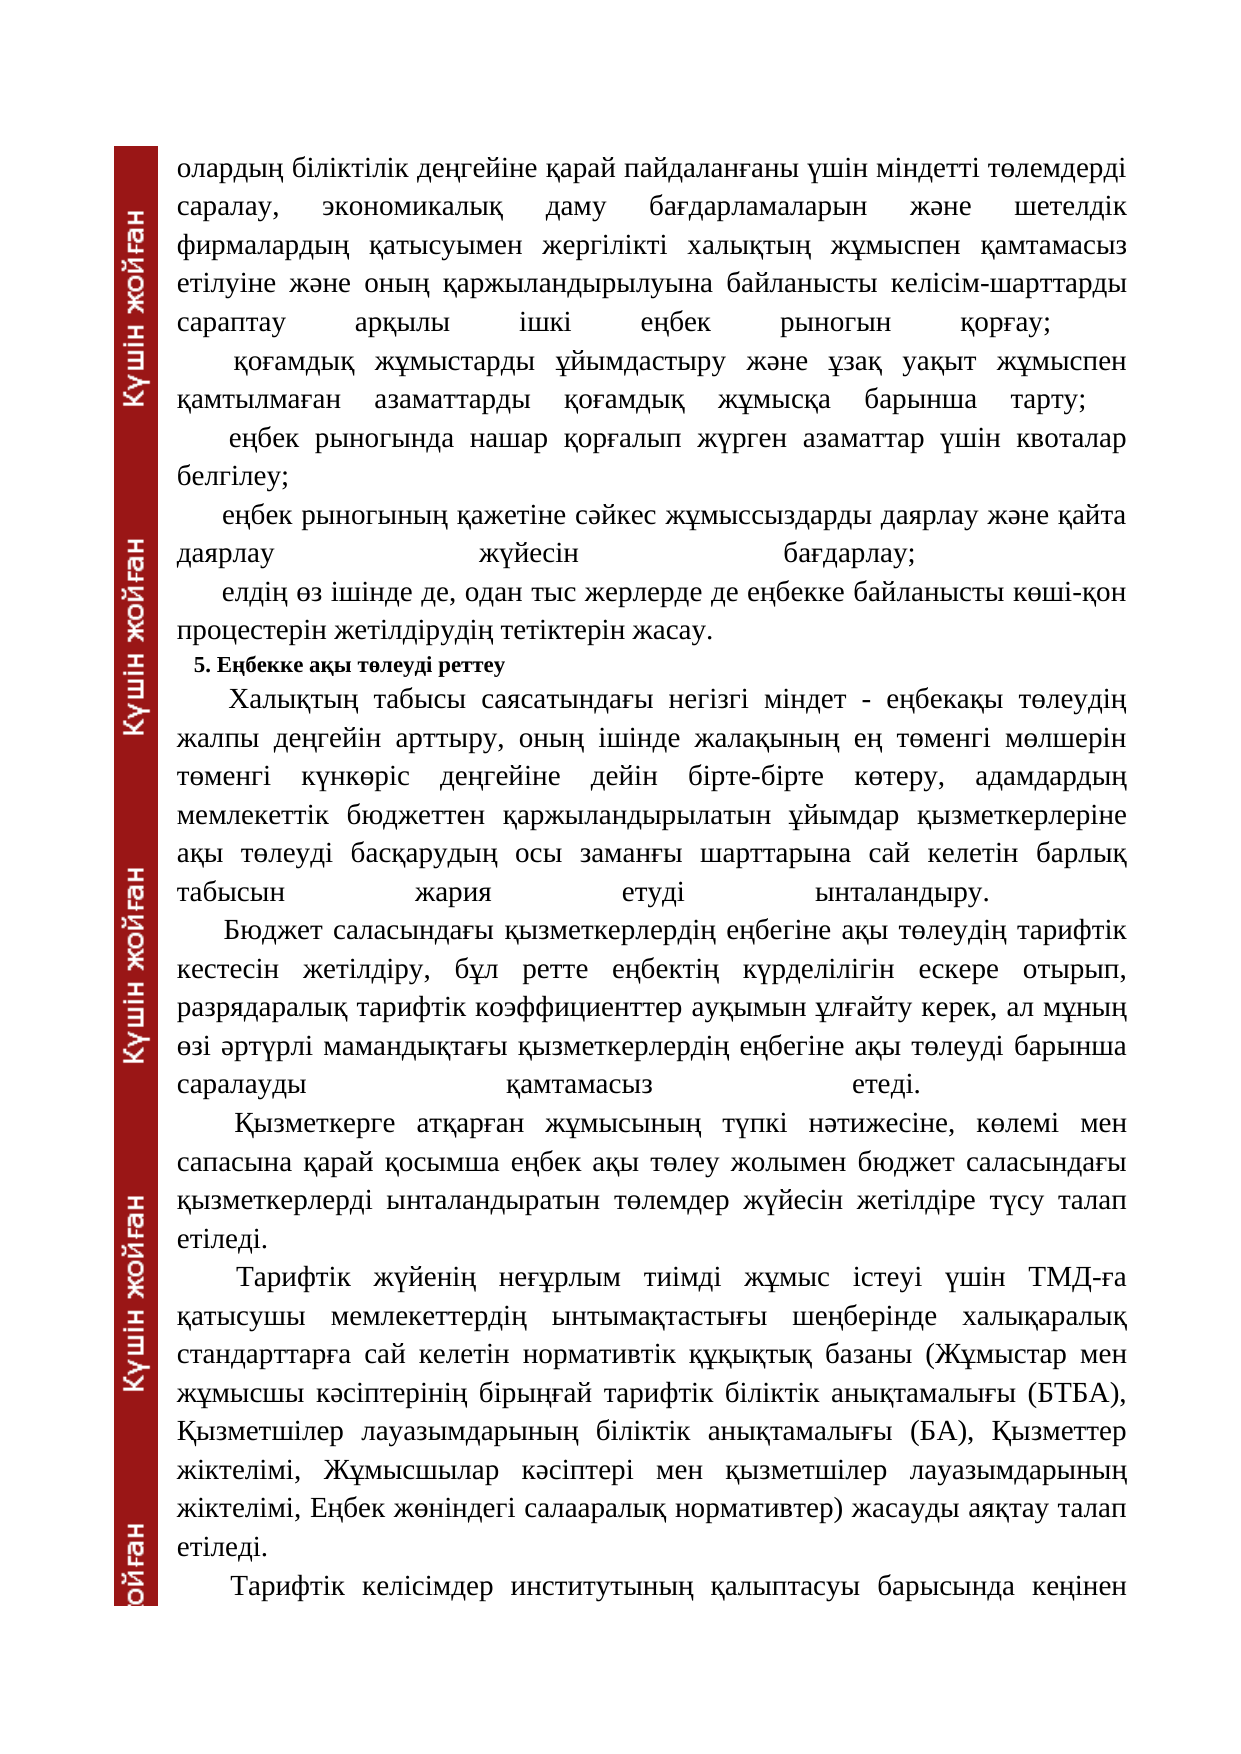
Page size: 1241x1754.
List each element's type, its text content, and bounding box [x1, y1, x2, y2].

picture [114, 677, 158, 681]
picture [114, 146, 158, 150]
picture [114, 1601, 158, 1606]
picture [114, 646, 158, 651]
text 5. Еңбекке ақы төлеудi реттеу [112, 651, 1128, 677]
